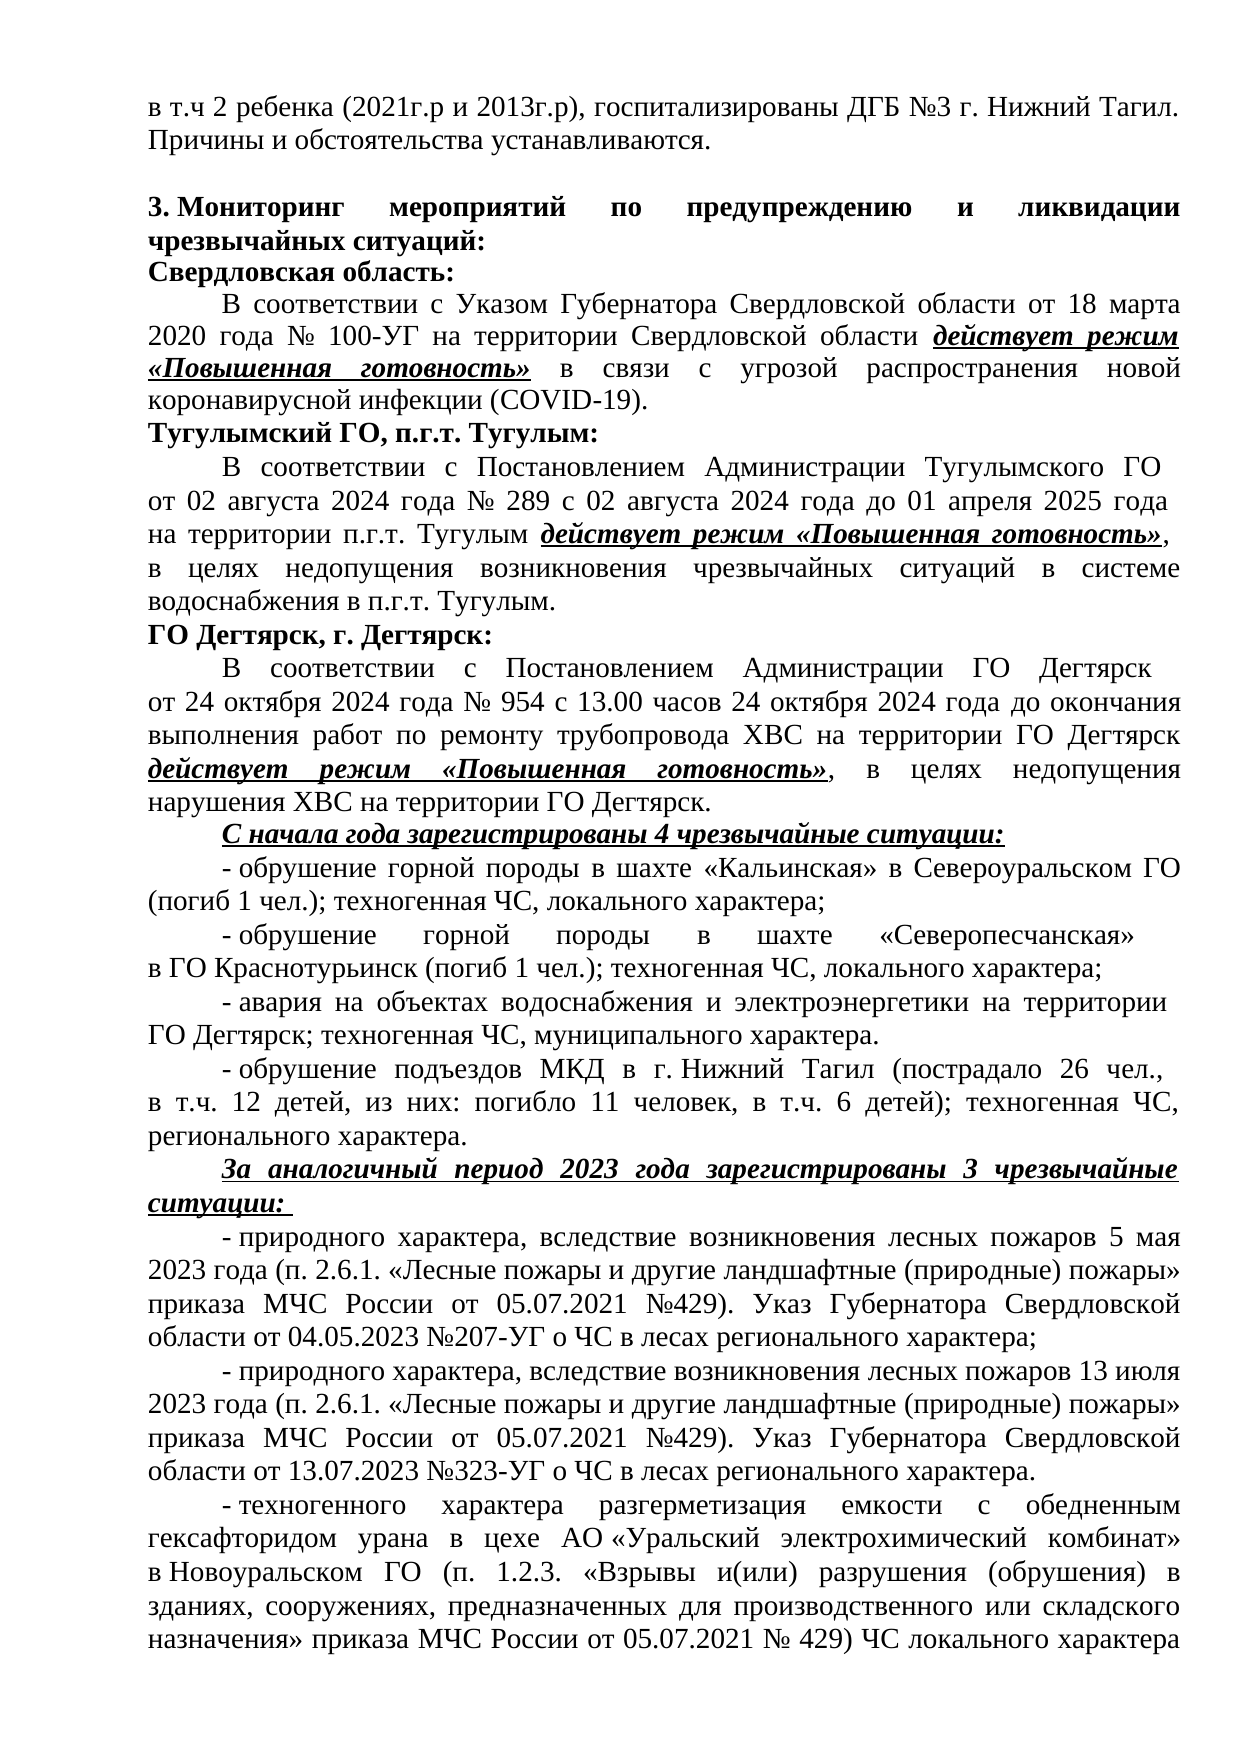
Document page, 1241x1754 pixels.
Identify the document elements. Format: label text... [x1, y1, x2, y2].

text - обрушение горной породы в шахте «Кальинская» в Североуральском ГО (погиб 1 чел.); техногенная ЧС, локального характера; [148, 850, 1181, 917]
text - природного характера, вследствие возникновения лесных пожаров 13 июля 2023 года (п. 2.6.1. «Лесные пожары и другие ландшафтные (природные) пожары» приказа МЧС России от 05.07.2021 №429). Указ Губернатора Свердловской области от 13.07.2023 №323-УГ о ЧС в лесах регионального характера. [148, 1353, 1181, 1487]
text За аналогичный период 2023 года зарегистрированы 3 чрезвычайные ситуации: [148, 1152, 1181, 1219]
text Тугулымский ГО, п.г.т. Тугулым: [148, 416, 1181, 449]
text С начала года зарегистрированы 4 чрезвычайные ситуации: [148, 818, 1181, 850]
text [148, 89, 1181, 156]
text В соответствии с Постановлением Администрации ГО Дегтярск от 24 октября 2024 года № 954 с 13.00 часов 24 октября 2024 года до окончания выполнения работ по ремонту трубопровода ХВС на территории ГО Дегтярск действует режим «Повышенная готовность», в целях недопущения нарушения ХВС на территории ГО Дегтярск. [148, 650, 1181, 818]
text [148, 1487, 1181, 1655]
text - обрушение горной породы в шахте «Северопесчанская» в ГО Краснотурьинск (погиб 1 чел.); техногенная ЧС, локального характера; [148, 917, 1181, 984]
text ГО Дегтярск, г. Дегтярск: [148, 617, 1181, 650]
text 3. Мониторинг мероприятий по предупреждению и ликвидации чрезвычайных ситуаций: [148, 189, 1181, 256]
text - авария на объектах водоснабжения и электроэнергетики на территории ГО Дегтярск; техногенная ЧС, муниципального характера. [148, 984, 1181, 1051]
text В соответствии с Указом Губернатора Свердловской области от 18 марта 2020 года № 100-УГ на территории Свердловской области действует режим «Повышенная готовность» в связи с угрозой распространения новой коронавирусной инфекции (COVID-19). [148, 288, 1181, 416]
text В соответствии с Постановлением Администрации Тугулымского ГО от 02 августа 2024 года № 289 с 02 августа 2024 года до 01 апреля 2025 года на территории п.г.т. Тугулым действует режим «Повышенная готовность», в целях недопущения возникновения чрезвычайных ситуаций в системе водоснабжения в п.г.т. Тугулым. [148, 449, 1181, 617]
text - обрушение подъездов МКД в г. Нижний Тагил (пострадало 26 чел., в т.ч. 12 детей, из них: погибло 11 человек, в т.ч. 6 детей); техногенная ЧС, регионального характера. [148, 1051, 1181, 1152]
text - природного характера, вследствие возникновения лесных пожаров 5 мая 2023 года (п. 2.6.1. «Лесные пожары и другие ландшафтные (природные) пожары» приказа МЧС России от 05.07.2021 №429). Указ Губернатора Свердловской области от 04.05.2023 №207-УГ о ЧС в лесах регионального характера; [148, 1219, 1181, 1353]
text Свердловская область: [148, 256, 1181, 288]
